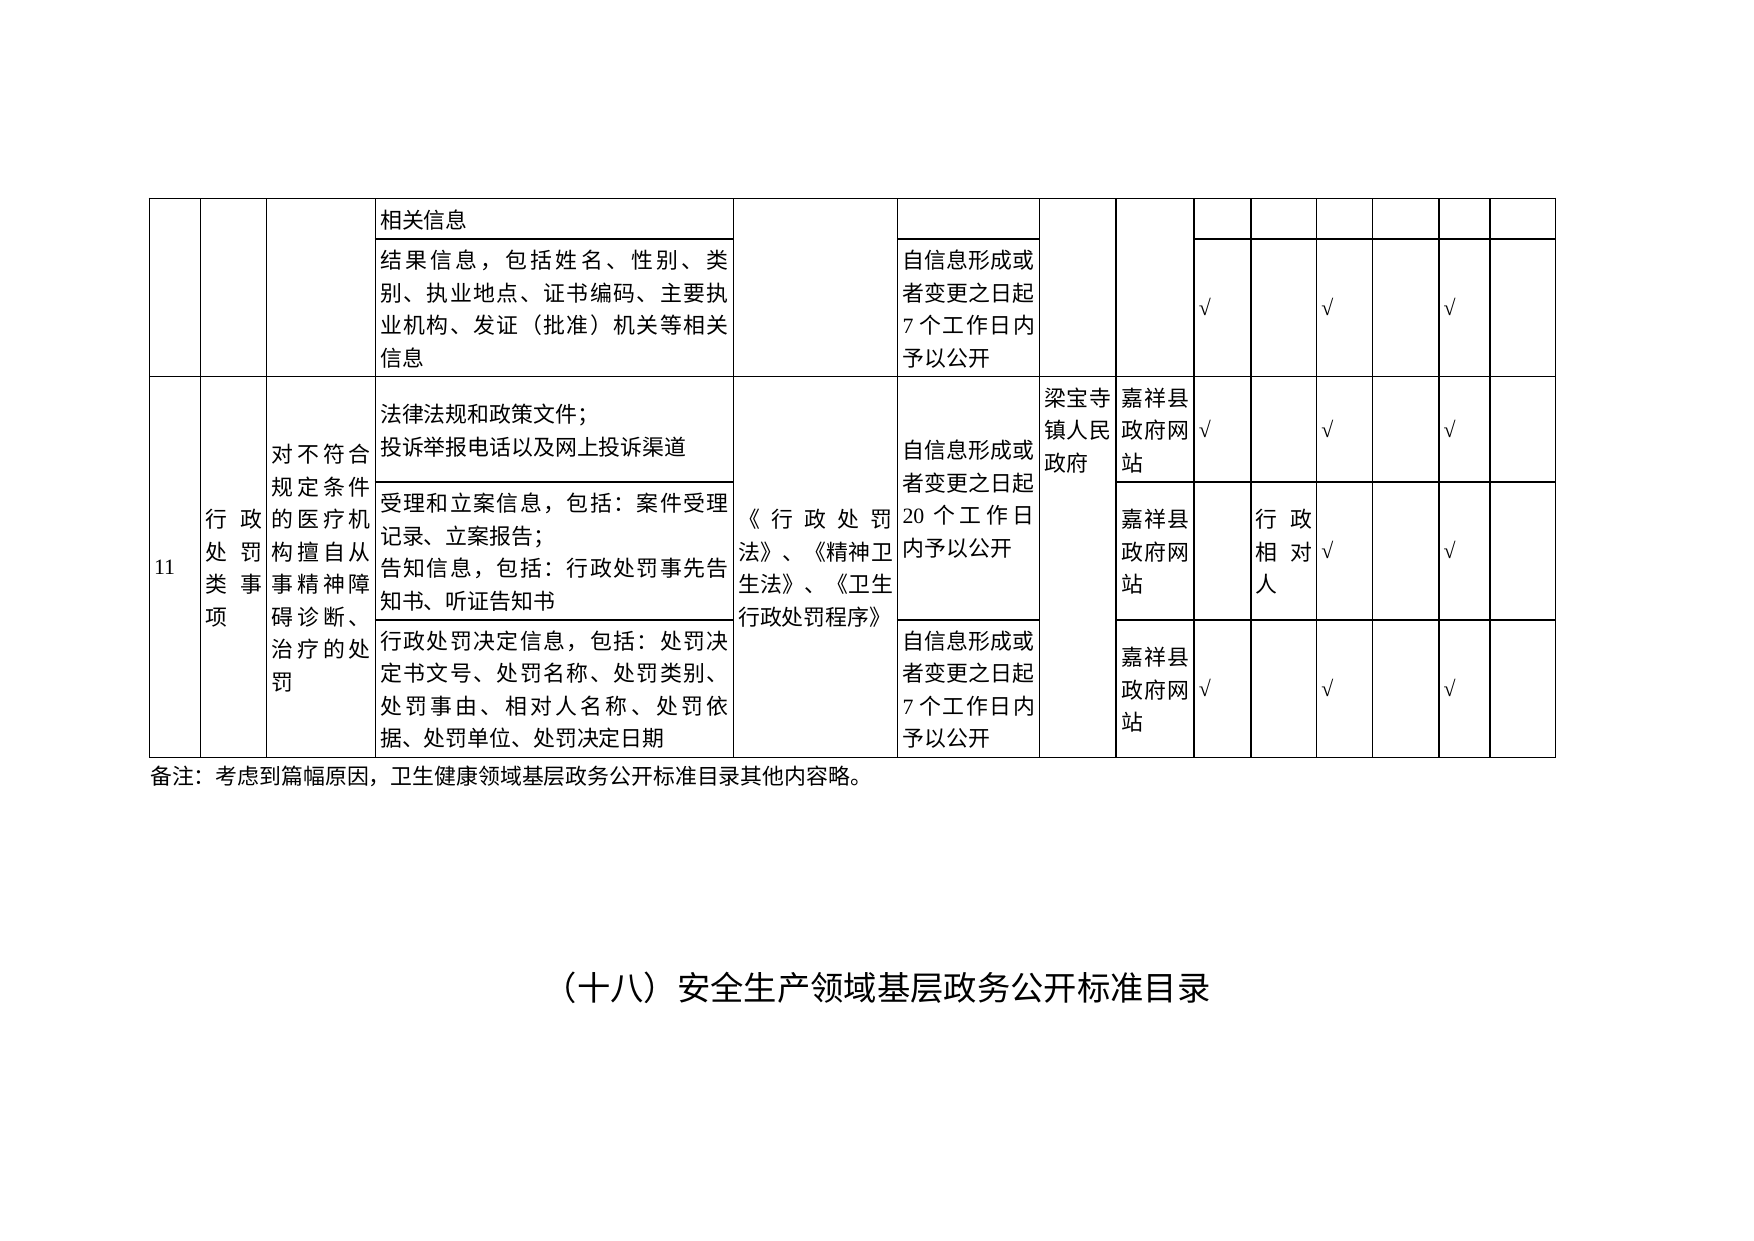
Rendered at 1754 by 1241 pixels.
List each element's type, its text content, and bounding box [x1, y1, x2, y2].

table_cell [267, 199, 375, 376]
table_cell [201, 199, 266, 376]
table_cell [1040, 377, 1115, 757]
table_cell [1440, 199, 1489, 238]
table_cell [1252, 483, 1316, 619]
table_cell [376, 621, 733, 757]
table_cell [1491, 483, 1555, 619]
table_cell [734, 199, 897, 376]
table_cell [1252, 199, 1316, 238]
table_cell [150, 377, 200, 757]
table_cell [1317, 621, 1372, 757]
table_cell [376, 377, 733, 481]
text 备注：考虑到篇幅原因，卫生健康领域基层政务公开标准目录其他内容略。 [150, 758, 1604, 791]
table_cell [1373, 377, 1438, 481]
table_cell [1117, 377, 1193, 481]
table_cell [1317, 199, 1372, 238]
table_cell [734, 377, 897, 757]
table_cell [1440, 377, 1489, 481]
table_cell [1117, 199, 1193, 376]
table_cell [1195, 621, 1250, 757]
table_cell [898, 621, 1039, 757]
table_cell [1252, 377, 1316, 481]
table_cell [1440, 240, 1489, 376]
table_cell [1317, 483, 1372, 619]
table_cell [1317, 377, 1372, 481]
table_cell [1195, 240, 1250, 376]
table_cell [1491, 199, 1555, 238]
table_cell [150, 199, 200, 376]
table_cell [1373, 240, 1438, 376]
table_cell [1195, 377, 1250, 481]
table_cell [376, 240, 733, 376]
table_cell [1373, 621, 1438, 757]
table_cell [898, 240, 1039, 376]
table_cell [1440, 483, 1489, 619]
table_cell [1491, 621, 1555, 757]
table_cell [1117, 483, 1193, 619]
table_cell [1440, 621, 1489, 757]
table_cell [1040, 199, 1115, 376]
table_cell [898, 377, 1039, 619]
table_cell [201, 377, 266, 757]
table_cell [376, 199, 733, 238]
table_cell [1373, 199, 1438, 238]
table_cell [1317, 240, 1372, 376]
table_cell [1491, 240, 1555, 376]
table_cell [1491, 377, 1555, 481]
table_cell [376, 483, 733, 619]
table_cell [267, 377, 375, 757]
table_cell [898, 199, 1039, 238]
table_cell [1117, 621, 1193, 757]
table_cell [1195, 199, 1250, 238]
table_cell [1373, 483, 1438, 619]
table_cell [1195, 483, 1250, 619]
text （十八）安全生产领域基层政务公开标准目录 [150, 953, 1604, 1018]
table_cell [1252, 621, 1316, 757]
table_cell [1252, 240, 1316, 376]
